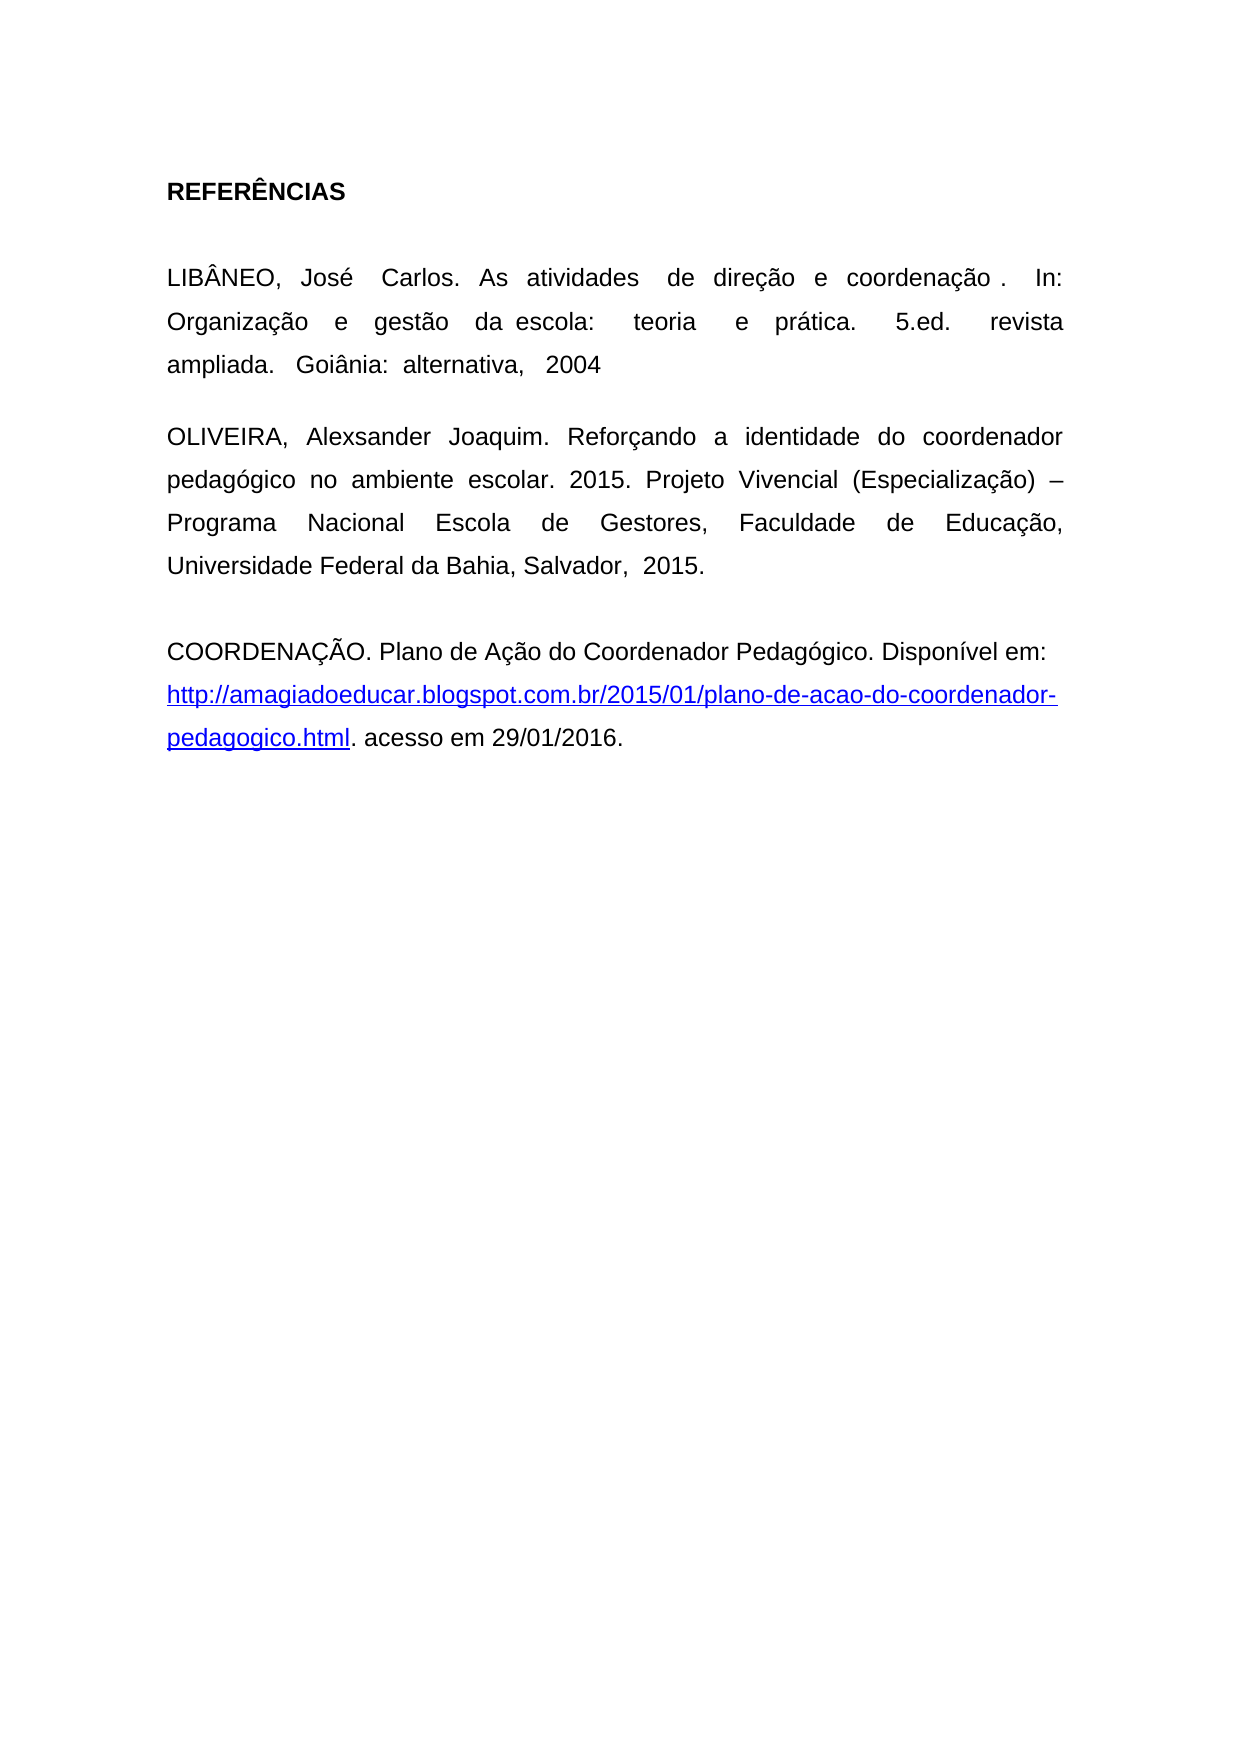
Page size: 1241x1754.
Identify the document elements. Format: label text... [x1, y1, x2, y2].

text LIBÂNEO, José Carlos. As atividades de direção e coordenação . In: Organização e gestão da escola: teoria e prática. 5.ed. revista ampliada. Goiânia: alternativa, 2004 [167, 263, 1065, 378]
text http://amagiadoeducar.blogspot.com.br/2015/01/plano-de-acao-do-coordenador-pedagogico.html. acesso em 29/01/2016. [167, 680, 1065, 752]
text OLIVEIRA, Alexsander Joaquim. Reforçando a identidade do coordenador pedagógico no ambiente escolar. 2015. Projeto Vivencial (Especialização) – Programa Nacional Escola de Gestores, Faculdade de Educação, Universidade Federal da Bahia, Salvador, 2015. [167, 422, 1065, 580]
text COORDENAÇÃO. Plano de Ação do Coordenador Pedagógico. Disponível em: [167, 637, 1065, 666]
text REFERÊNCIAS [167, 177, 1065, 206]
